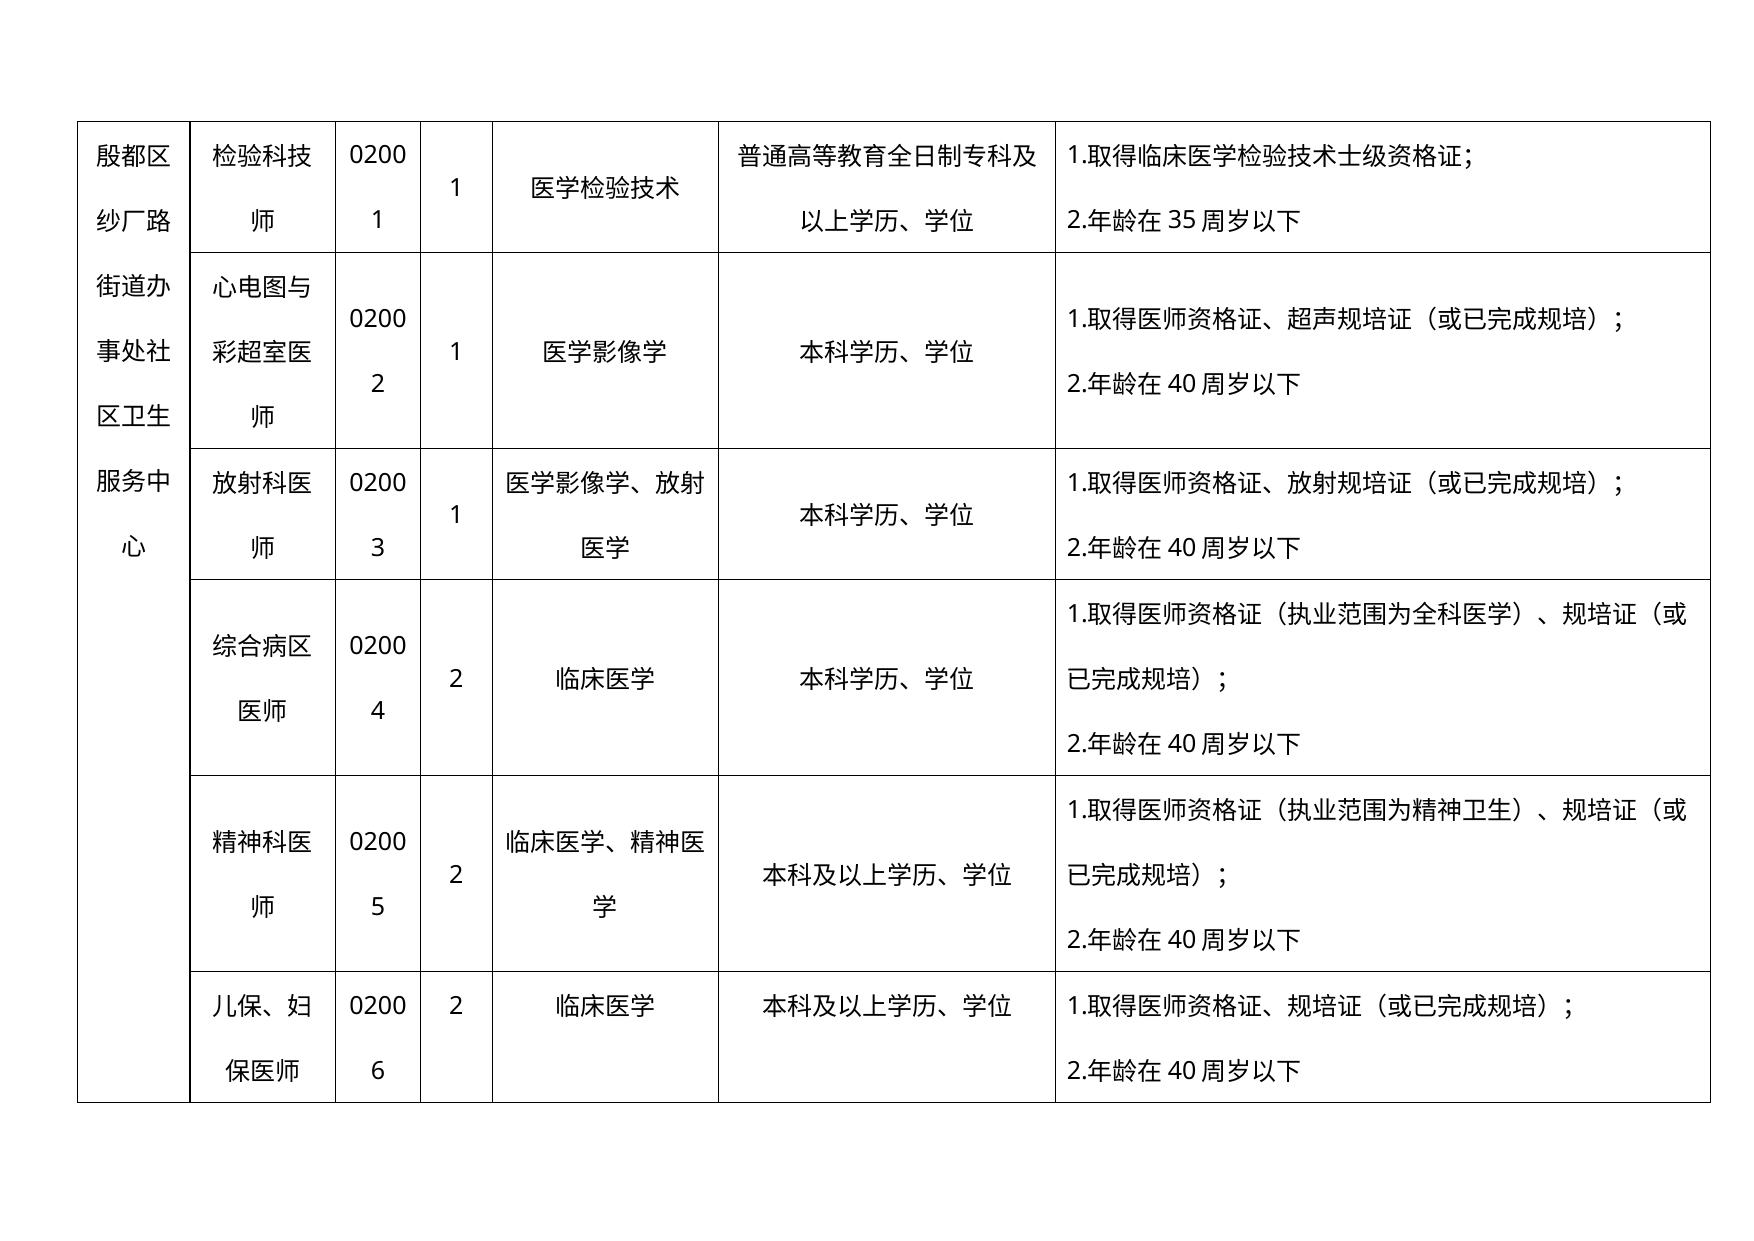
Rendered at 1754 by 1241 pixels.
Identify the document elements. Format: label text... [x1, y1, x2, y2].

table_cell 临床医学 [493, 580, 718, 775]
table_cell 2 [421, 972, 492, 1102]
table_cell 1.取得医师资格证、放射规培证（或已完成规培）； 2.年龄在40周岁以下 [1056, 449, 1710, 579]
table_header 殷都区纱厂路街道办事处社区卫生服务中心 [78, 122, 189, 1102]
table_cell 02002 [336, 253, 420, 448]
table_cell 临床医学、精神医学 [493, 776, 718, 971]
table_cell 本科及以上学历、学位 [719, 972, 1055, 1102]
table_header 1 [421, 122, 492, 252]
table_cell 02003 [336, 449, 420, 579]
table_cell 1 [421, 253, 492, 448]
table_cell 本科及以上学历、学位 [719, 776, 1055, 971]
table_cell 心电图与彩超室医师 [191, 253, 335, 448]
table_cell 1 [421, 449, 492, 579]
table_header 普通高等教育全日制专科及以上学历、学位 [719, 122, 1055, 252]
table_cell 1.取得医师资格证、超声规培证（或已完成规培）； 2.年龄在40周岁以下 [1056, 253, 1710, 448]
table_cell 精神科医师 [191, 776, 335, 971]
table_cell 1.取得医师资格证、规培证（或已完成规培）； 2.年龄在40周岁以下 [1056, 972, 1710, 1102]
table_cell 临床医学 [493, 972, 718, 1102]
table_cell 2 [421, 580, 492, 775]
table_cell 医学影像学、放射医学 [493, 449, 718, 579]
table_cell 放射科医师 [191, 449, 335, 579]
table_header 医学检验技术 [493, 122, 718, 252]
table_cell 02004 [336, 580, 420, 775]
table_cell 综合病区医师 [191, 580, 335, 775]
table_cell 本科学历、学位 [719, 580, 1055, 775]
table_cell 医学影像学 [493, 253, 718, 448]
table_header 1.取得临床医学检验技术士级资格证； 2.年龄在35周岁以下 [1056, 122, 1710, 252]
table_header 检验科技师 [191, 122, 335, 252]
table_cell 02005 [336, 776, 420, 971]
table_cell 02006 [336, 972, 420, 1102]
table_header 02001 [336, 122, 420, 252]
table_cell 本科学历、学位 [719, 449, 1055, 579]
table_cell 本科学历、学位 [719, 253, 1055, 448]
table_cell 2 [421, 776, 492, 971]
table_cell 1.取得医师资格证（执业范围为全科医学）、规培证（或已完成规培）； 2.年龄在40周岁以下 [1056, 580, 1710, 775]
table_cell 1.取得医师资格证（执业范围为精神卫生）、规培证（或已完成规培）； 2.年龄在40周岁以下 [1056, 776, 1710, 971]
table_cell 儿保、妇保医师 [191, 972, 335, 1102]
